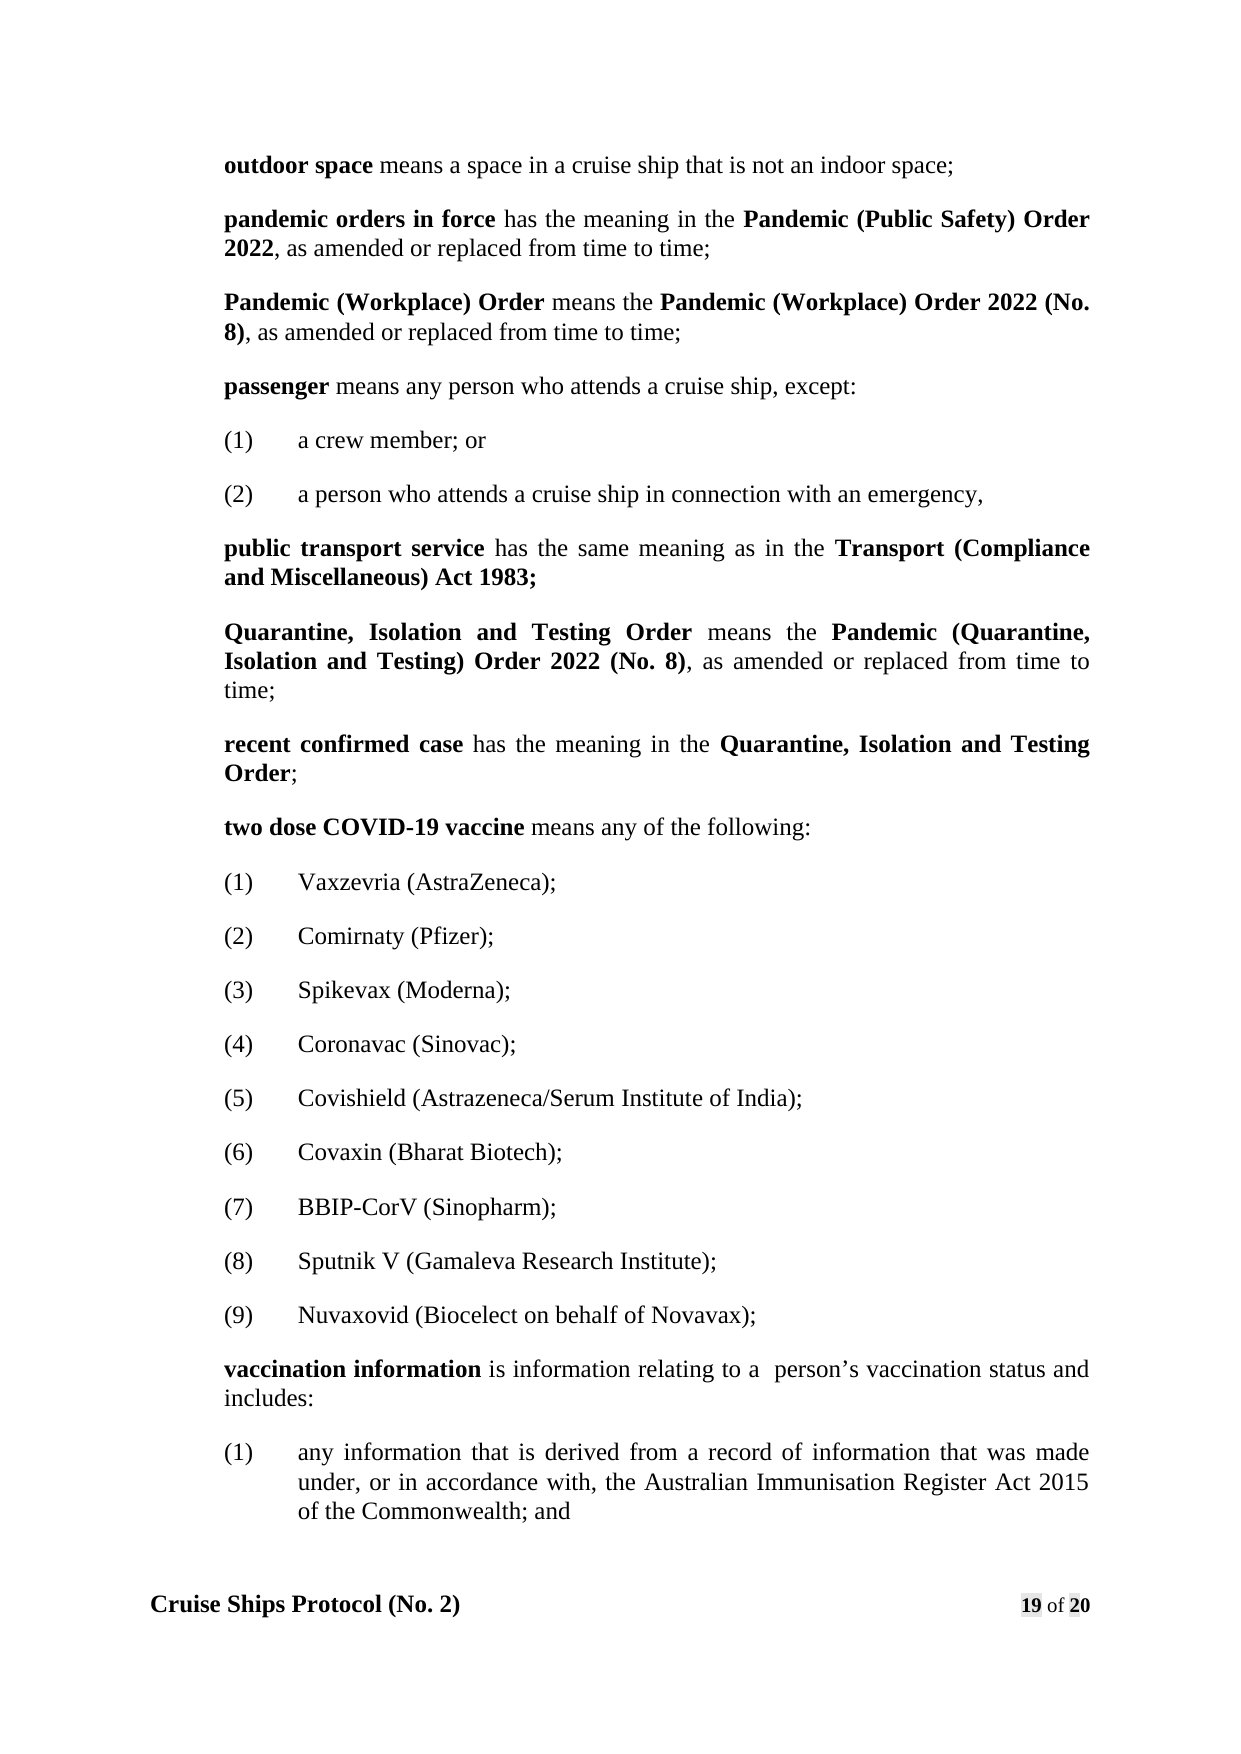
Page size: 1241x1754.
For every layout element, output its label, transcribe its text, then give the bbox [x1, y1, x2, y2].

subtitle a crew member; or [224, 425, 1090, 454]
text vaccination information is information relating to a person’s vaccination status and includes: [224, 1354, 1090, 1412]
text recent confirmed case has the meaning in the Quarantine, Isolation and Testing Order; [224, 729, 1090, 787]
subtitle Comirnaty (Pfizer); [224, 921, 1090, 950]
text pandemic orders in force has the meaning in the Pandemic (Public Safety) Order 2022, as amended or replaced from time to time; [224, 204, 1090, 262]
text Quarantine, Isolation and Testing Order means the Pandemic (Quarantine, Isolation and Testing) Order 2022 (No. 8), as amended or replaced from time to time; [224, 617, 1090, 704]
subtitle a person who attends a cruise ship in connection with an emergency, [224, 479, 1090, 508]
subtitle Vaxzevria (AstraZeneca); [224, 867, 1090, 896]
text Pandemic (Workplace) Order means the Pandemic (Workplace) Order 2022 (No. 8), as amended or replaced from time to time; [224, 287, 1090, 346]
text passenger means any person who attends a cruise ship, except: [224, 371, 1090, 400]
list any information that is derived from a record of information that was made under, or in accordance with, the Australian Immunisation Register Act 2015 of the Commonwealth; and [224, 1437, 1090, 1525]
subtitle Sputnik V (Gamaleva Research Institute); [224, 1246, 1090, 1275]
subtitle Covishield (Astrazeneca/Serum Institute of India); [224, 1083, 1090, 1112]
text public transport service has the same meaning as in the Transport (Compliance and Miscellaneous) Act 1983; [224, 533, 1090, 592]
subtitle BBIP-CorV (Sinopharm); [224, 1192, 1090, 1221]
subtitle Spikevax (Moderna); [224, 975, 1090, 1004]
text outdoor space means a space in a cruise ship that is not an indoor space; [224, 150, 1090, 179]
text two dose COVID-19 vaccine means any of the following: [224, 812, 1090, 842]
subtitle Nuvaxovid (Biocelect on behalf of Novavax); [224, 1300, 1090, 1329]
subtitle Covaxin (Bharat Biotech); [224, 1137, 1090, 1167]
subtitle Coronavac (Sinovac); [224, 1029, 1090, 1058]
